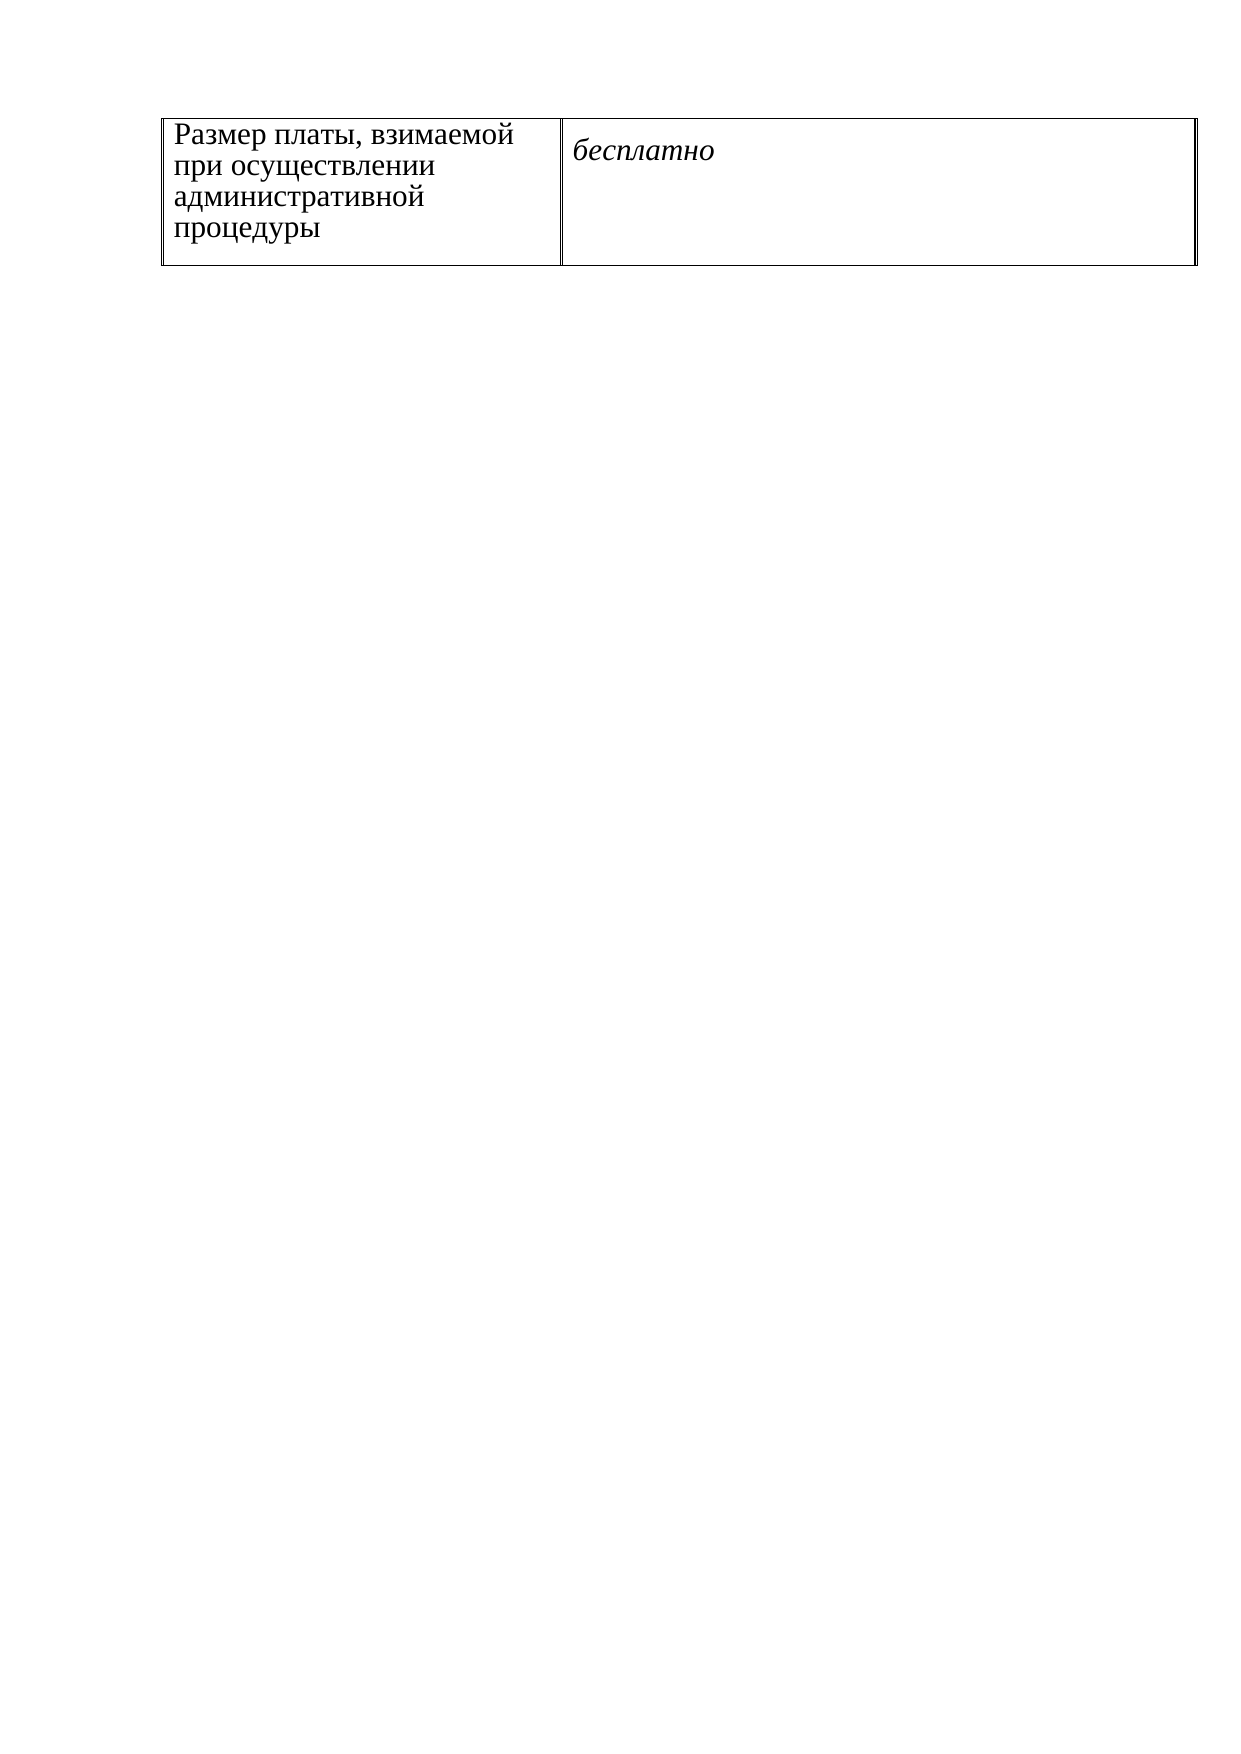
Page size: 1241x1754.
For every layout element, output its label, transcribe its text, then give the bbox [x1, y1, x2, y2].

table_cell Размер платы, взимаемой при осуществлении административной процедуры [164, 119, 560, 265]
table_cell бесплатно [563, 119, 1194, 265]
